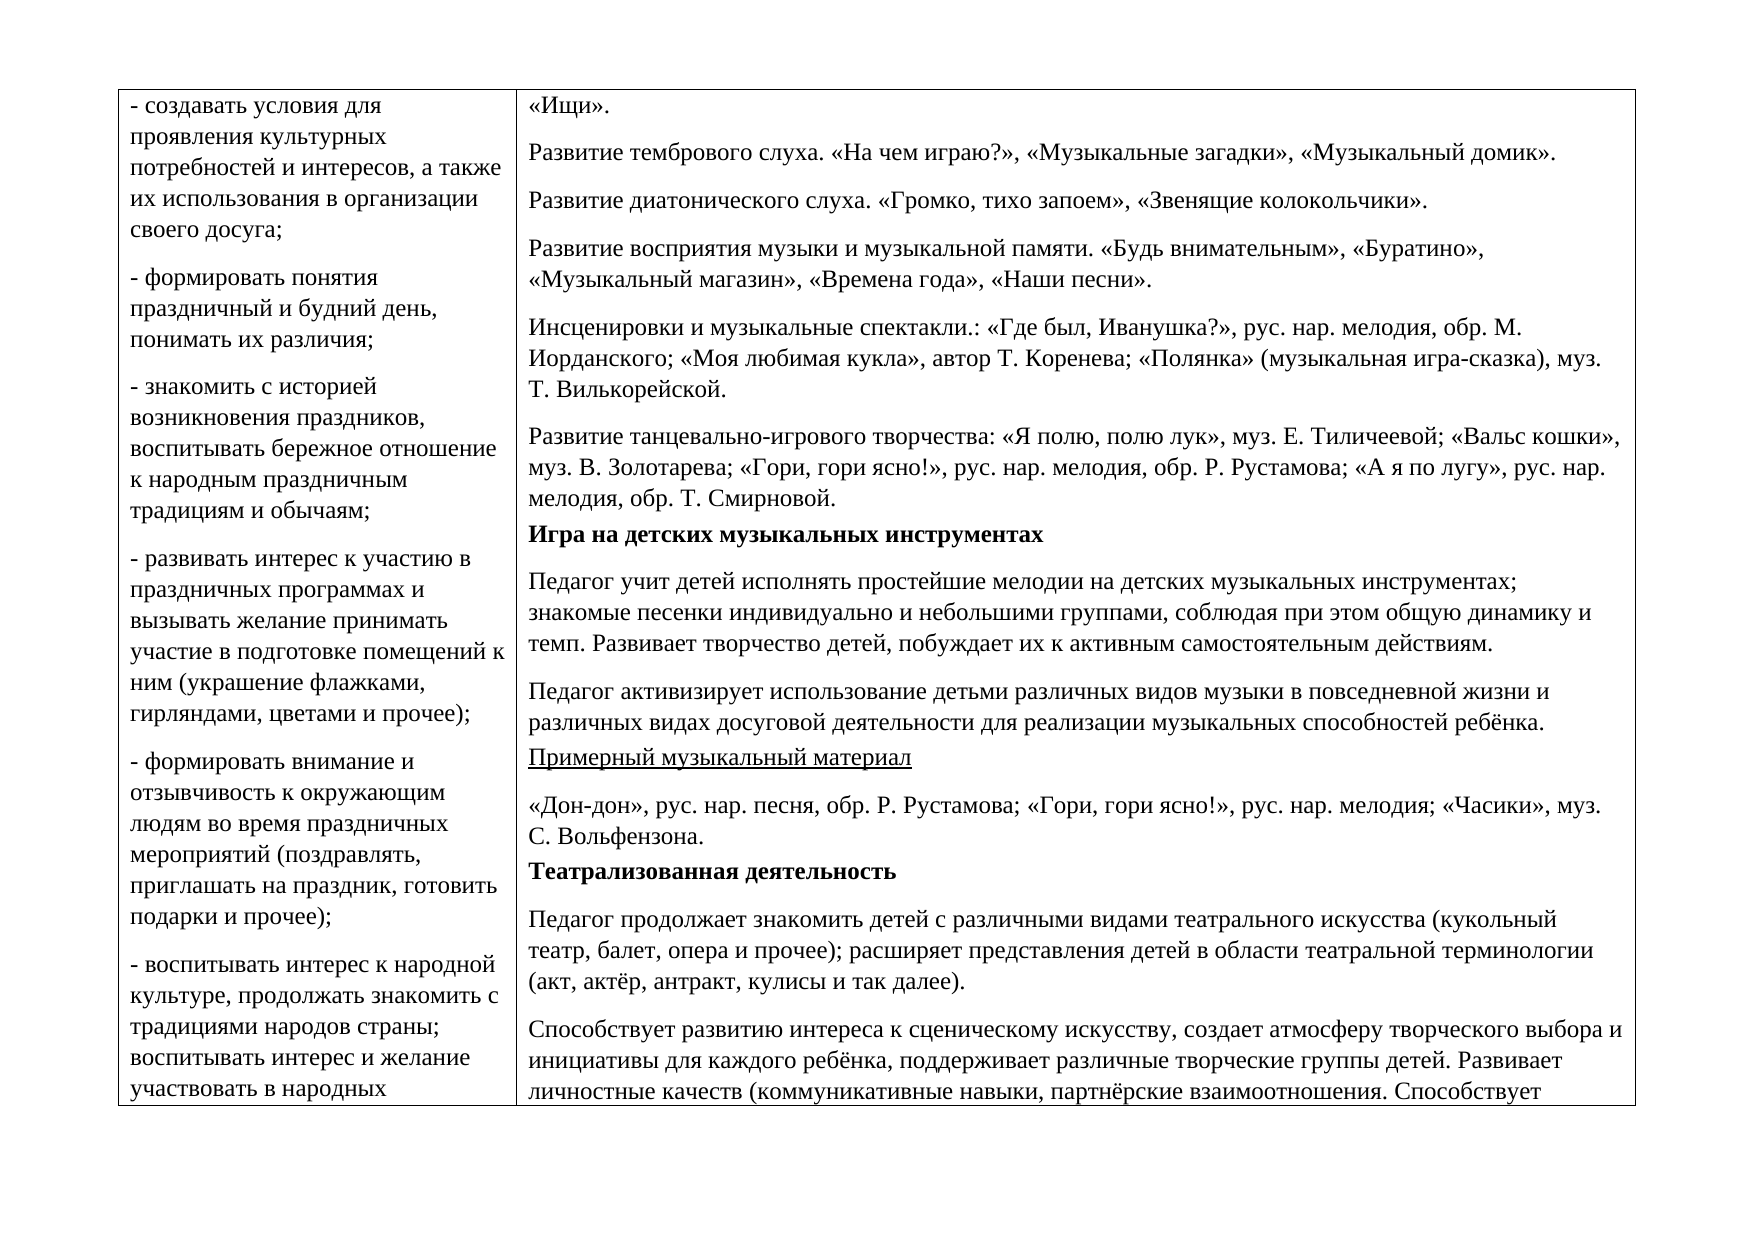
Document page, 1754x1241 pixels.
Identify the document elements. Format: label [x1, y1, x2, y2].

table_cell [119, 90, 516, 1105]
table_cell [517, 90, 1635, 1105]
